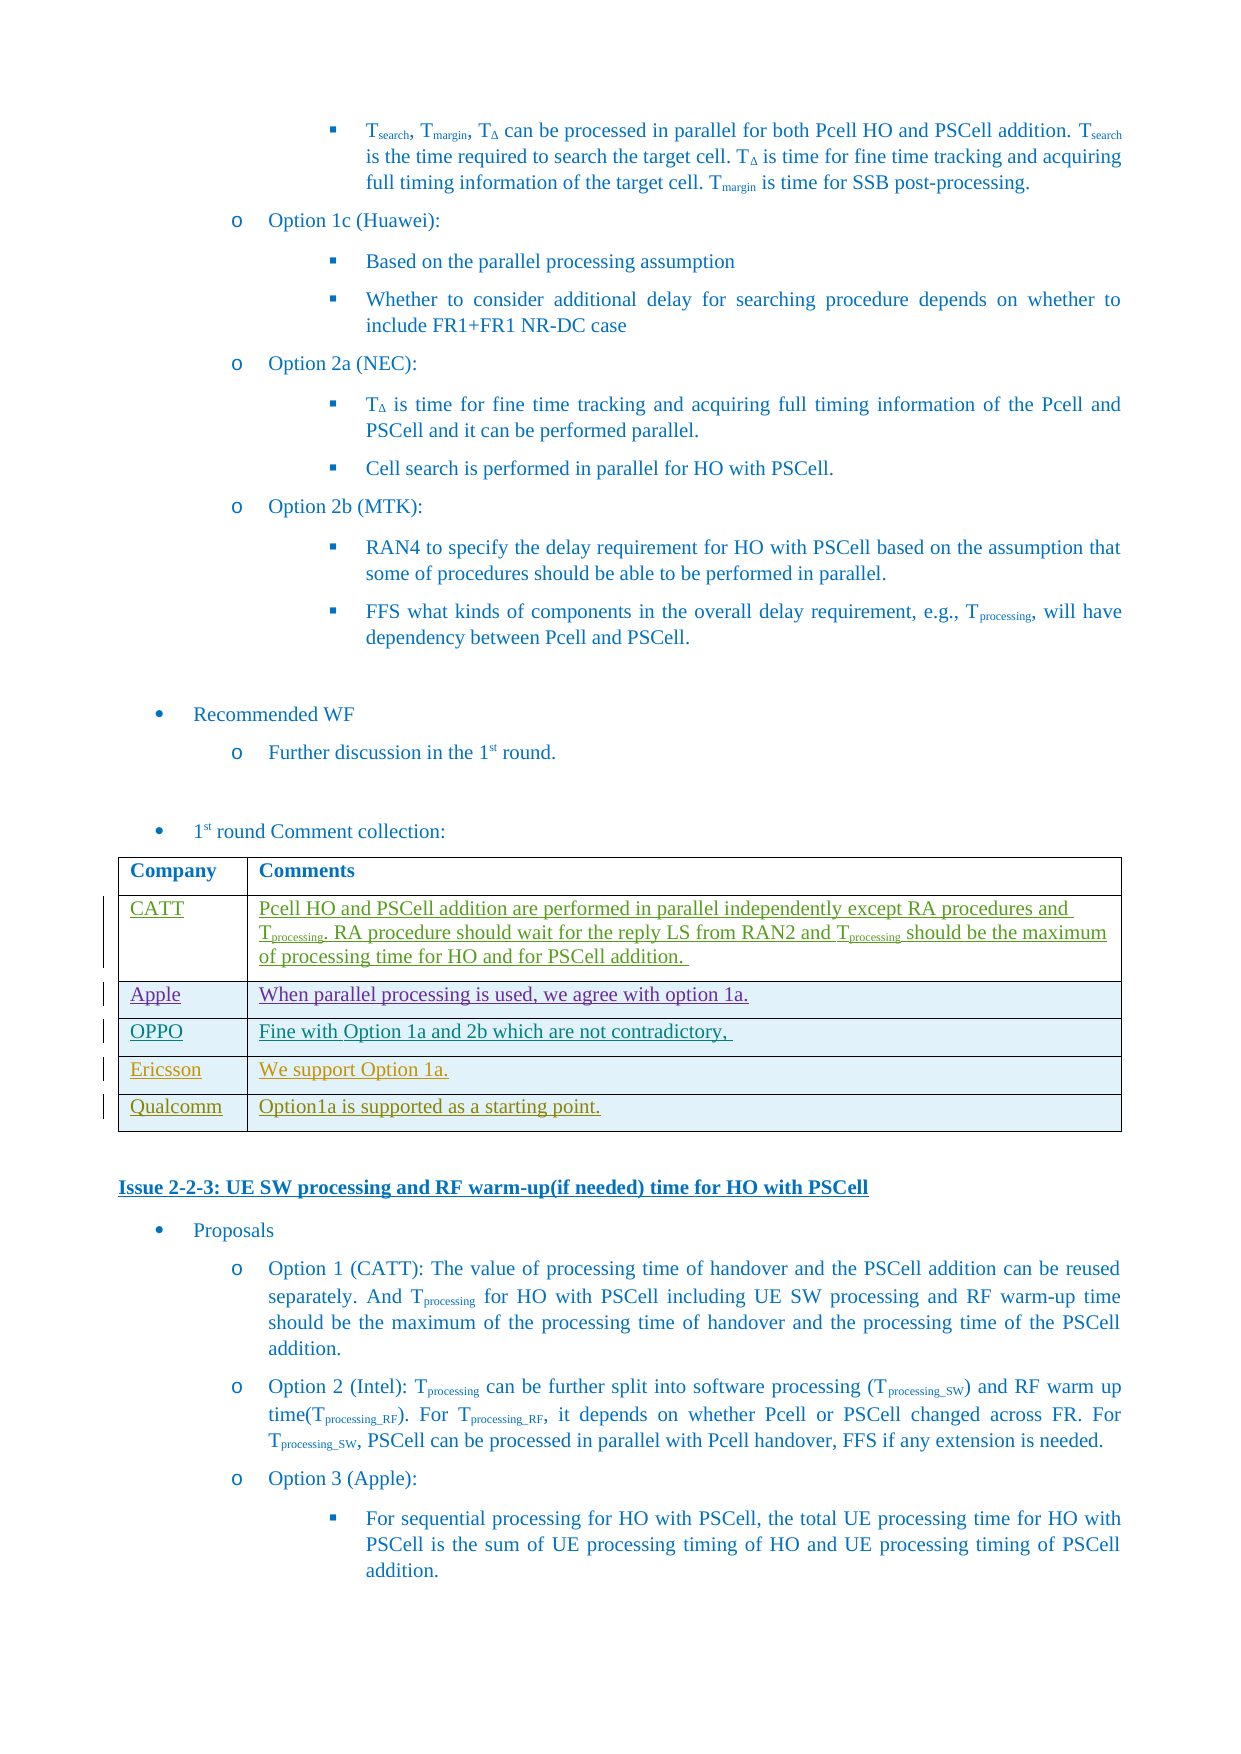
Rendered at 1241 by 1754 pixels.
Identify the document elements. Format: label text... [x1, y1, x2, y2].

list FFS what kinds of components in the overall delay requirement, e.g., Tprocessing, will have dependency between Pcell and PSCell. [328, 599, 1122, 649]
list Option 2b (MTK): [231, 494, 1122, 520]
list RAN4 to specify the delay requirement for HO with PSCell based on the assumption that some of procedures should be able to be performed in parallel. [328, 534, 1122, 584]
list Proposals [156, 1218, 1122, 1242]
list Whether to consider additional delay for searching procedure depends on whether to include FR1+FR1 NR-DC case [328, 287, 1122, 337]
table_header Comments [248, 858, 1121, 895]
text Issue 2-2-3: UE SW processing and RF warm-up(if needed) time for HO with PSCell [118, 1175, 1122, 1199]
table_cell [119, 896, 247, 981]
table_header Company [119, 858, 247, 895]
list Option 1c (Huawei): [231, 208, 1122, 234]
list For sequential processing for HO with PSCell, the total UE processing time for HO with PSCell is the sum of UE processing timing of HO and UE processing timing of PSCell addition. [328, 1506, 1122, 1582]
list Further discussion in the 1st round. [231, 740, 1122, 766]
list Option 1 (CATT): The value of processing time of handover and the PSCell addition can be reused separately. And Tprocessing for HO with PSCell including UE SW processing and RF warm-up time should be the maximum of the processing time of handover and the processing time of the PSCell addition. [231, 1256, 1122, 1360]
list Option 2a (NEC): [231, 351, 1122, 377]
list Option 2 (Intel): Tprocessing can be further split into software processing (Tprocessing_SW) and RF warm up time(Tprocessing_RF). For Tprocessing_RF, it depends on whether Pcell or PSCell changed across FR. For Tprocessing_SW, PSCell can be processed in parallel with Pcell handover, FFS if any extension is needed. [231, 1374, 1122, 1452]
list Recommended WF [156, 702, 1122, 726]
list Option 3 (Apple): [231, 1466, 1122, 1492]
list T∆ is time for fine time tracking and acquiring full timing information of the Pcell and PSCell and it can be performed parallel. [328, 392, 1122, 442]
list Tsearch, Tmargin, T∆ can be processed in parallel for both Pcell HO and PSCell addition. Tsearch is the time required to search the target cell. T∆ is time for fine time tracking and acquiring full timing information of the target cell. Tmargin is time for SSB post-processing. [328, 118, 1122, 194]
table_cell [248, 896, 1121, 981]
list Based on the parallel processing assumption [328, 248, 1122, 273]
list 1st round Comment collection: [156, 819, 1122, 843]
list Cell search is performed in parallel for HO with PSCell. [328, 456, 1122, 480]
